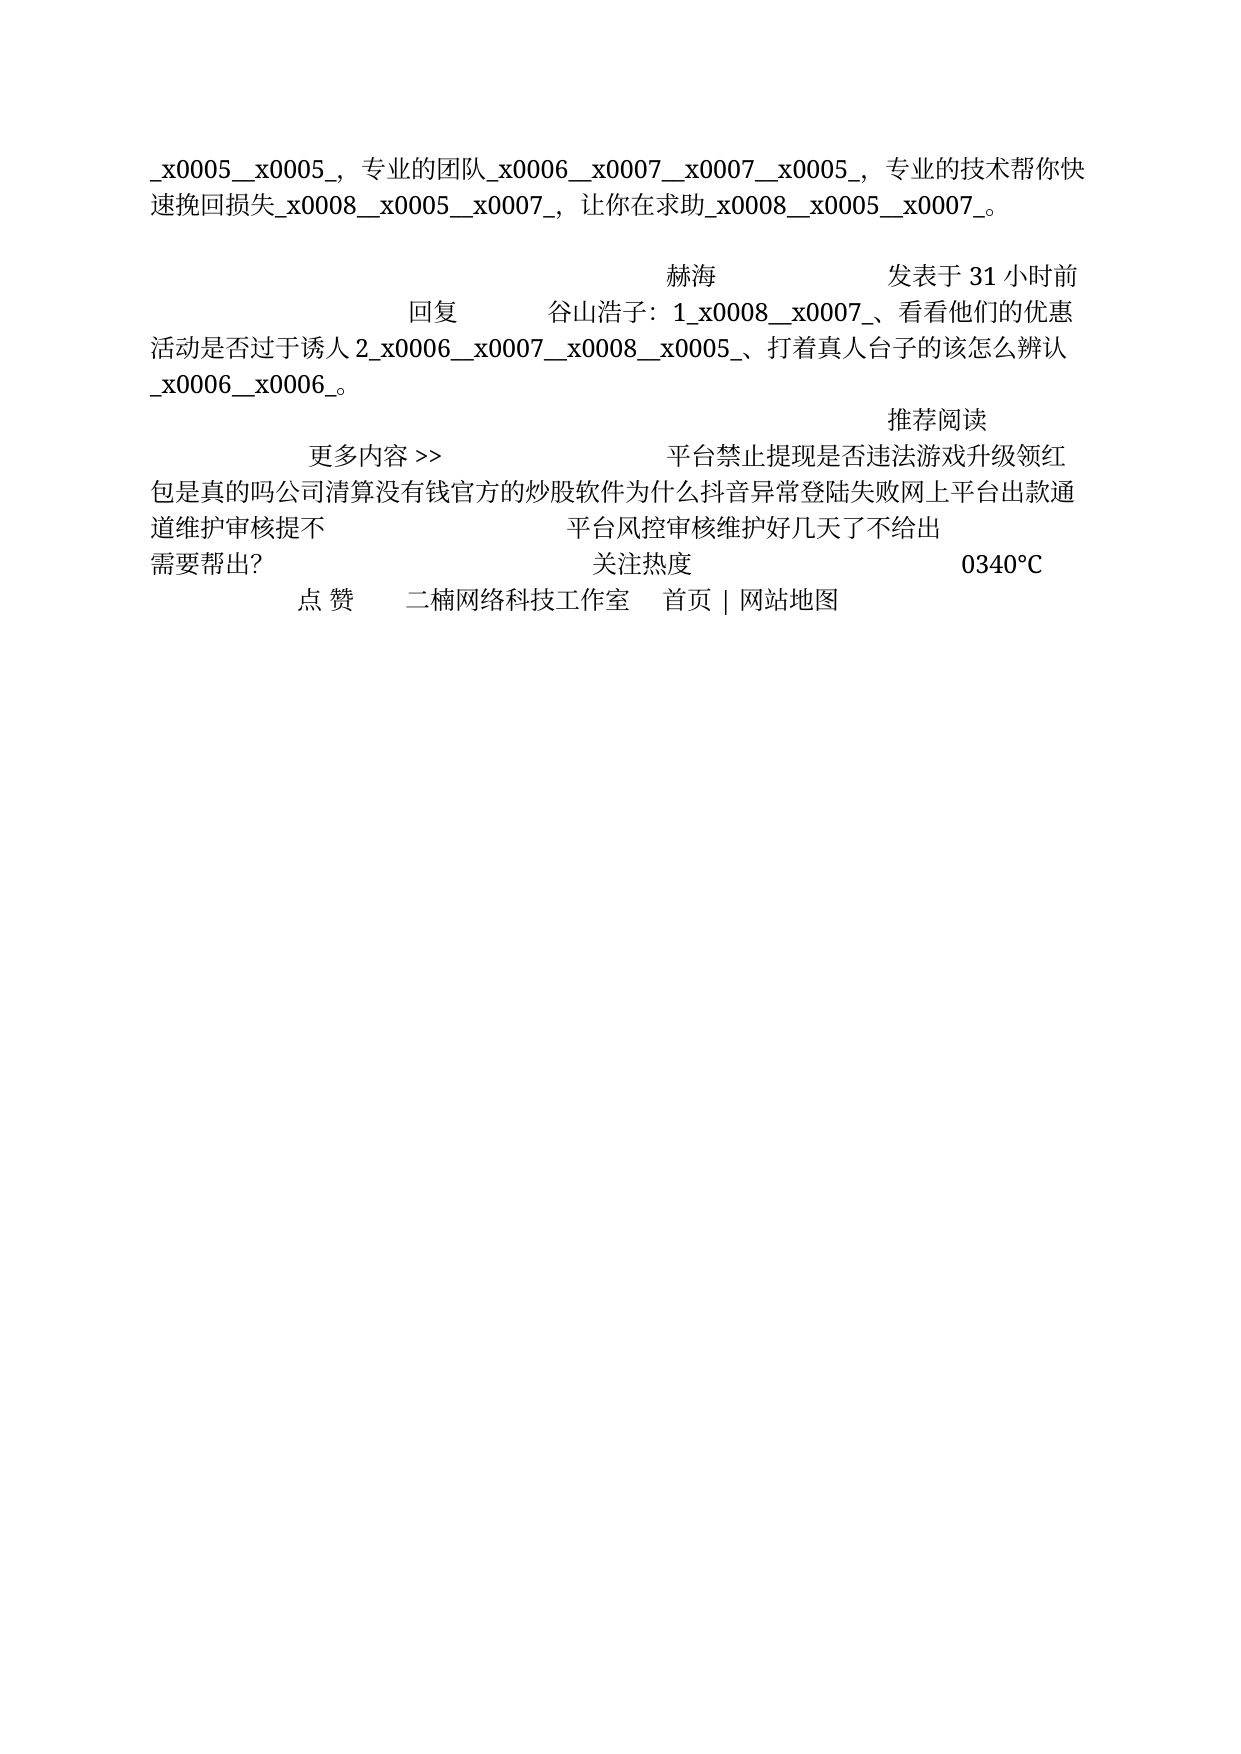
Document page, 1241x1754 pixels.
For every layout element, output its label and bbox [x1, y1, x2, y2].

text [150, 150, 1090, 616]
